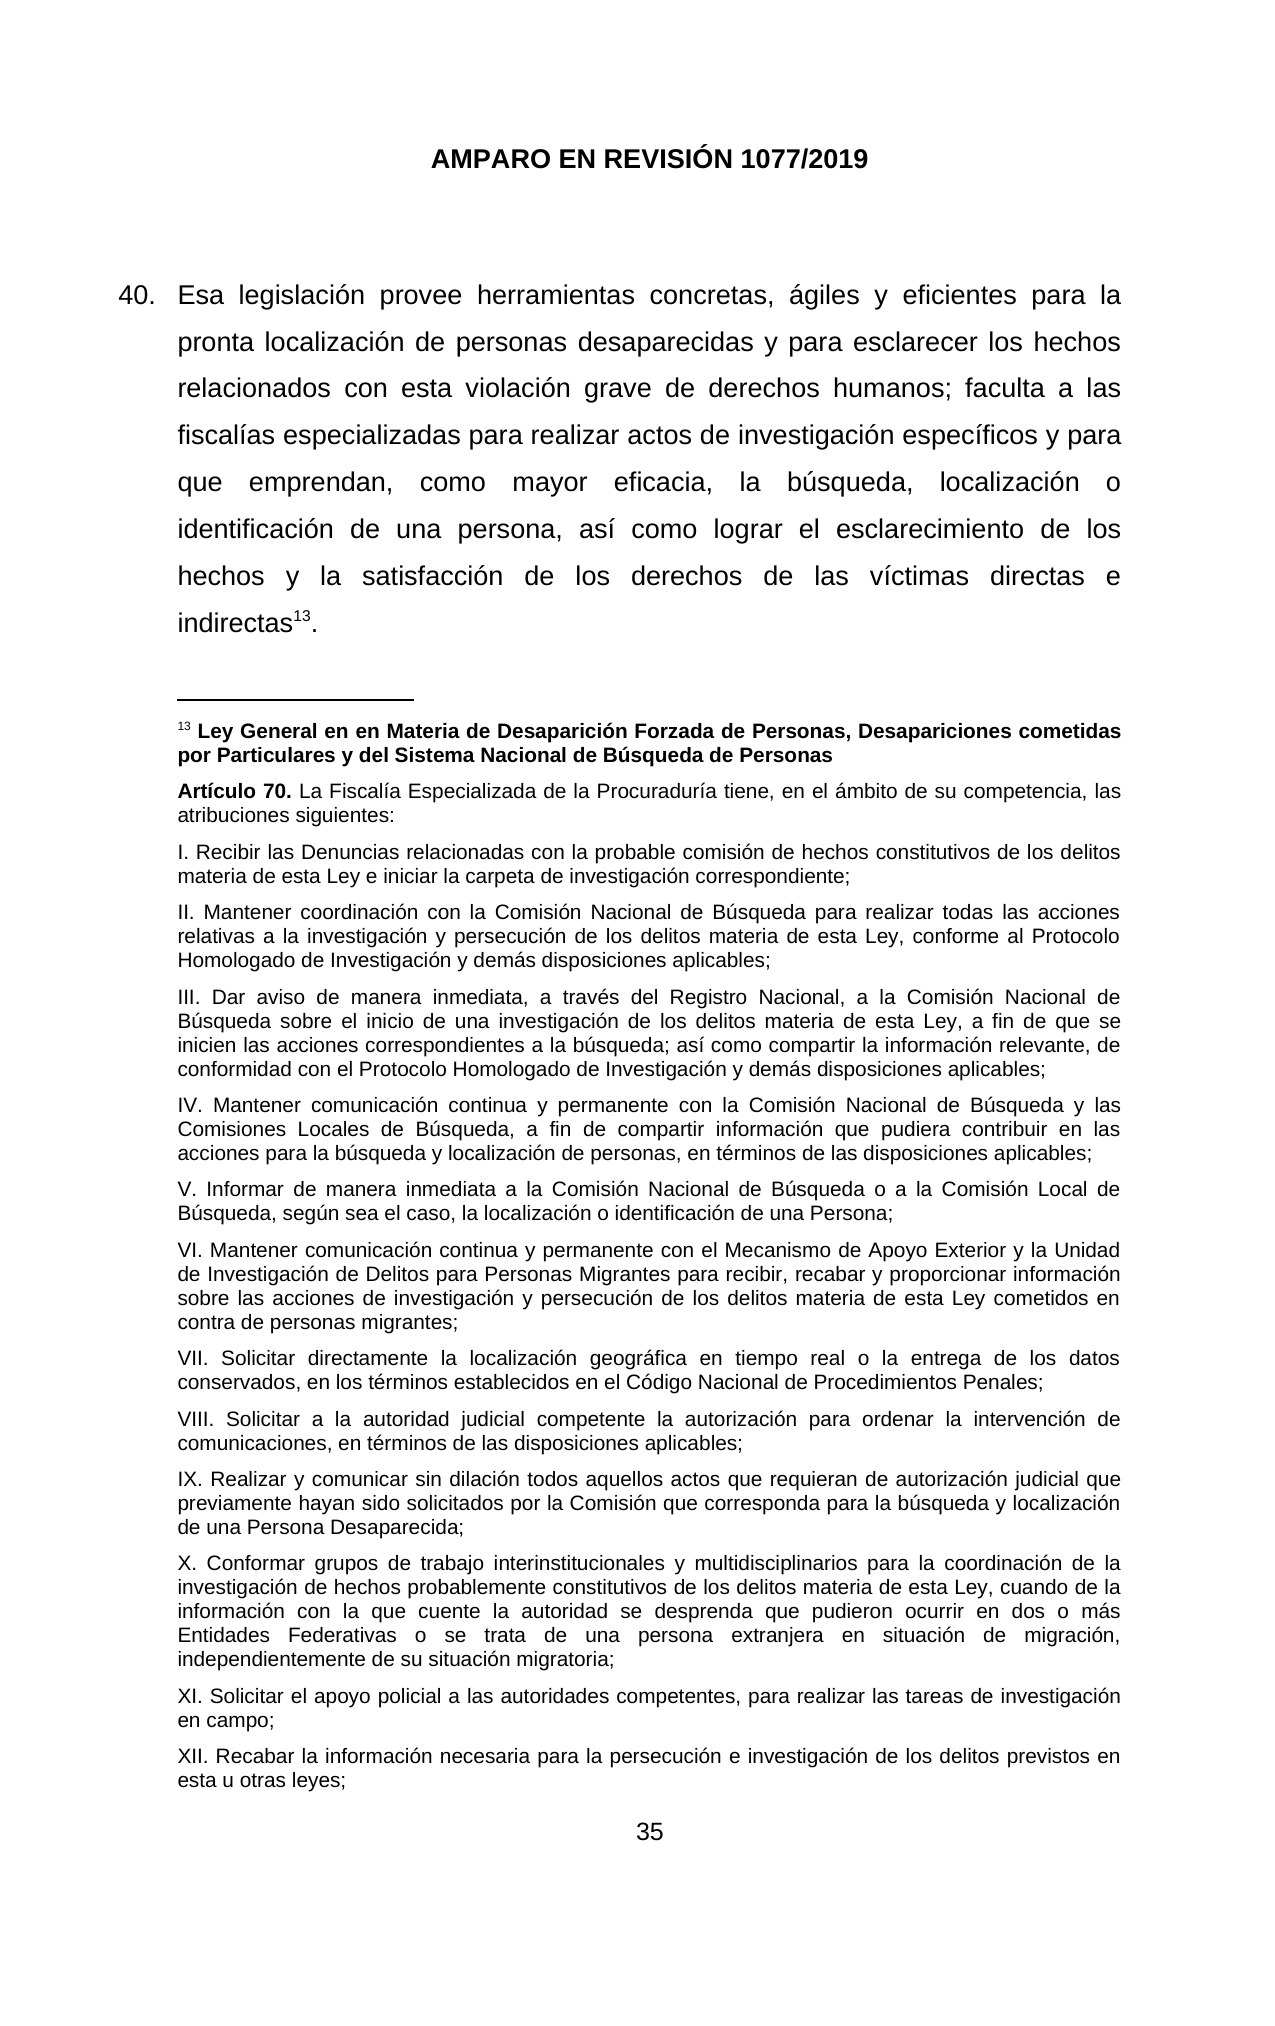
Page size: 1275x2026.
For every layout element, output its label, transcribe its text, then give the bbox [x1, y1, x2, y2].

list Esa legislación provee herramientas concretas, ágiles y eficientes para la pronta localización de personas desaparecidas y para esclarecer los hechos relacionados con esta violación grave de derechos humanos; faculta a las fiscalías especializadas para realizar actos de investigación específicos y para que emprendan, como mayor eficacia, la búsqueda, localización o identificación de una persona, así como lograr el esclarecimiento de los hechos y la satisfacción de los derechos de las víctimas directas e indirectas. [118, 279, 1122, 638]
